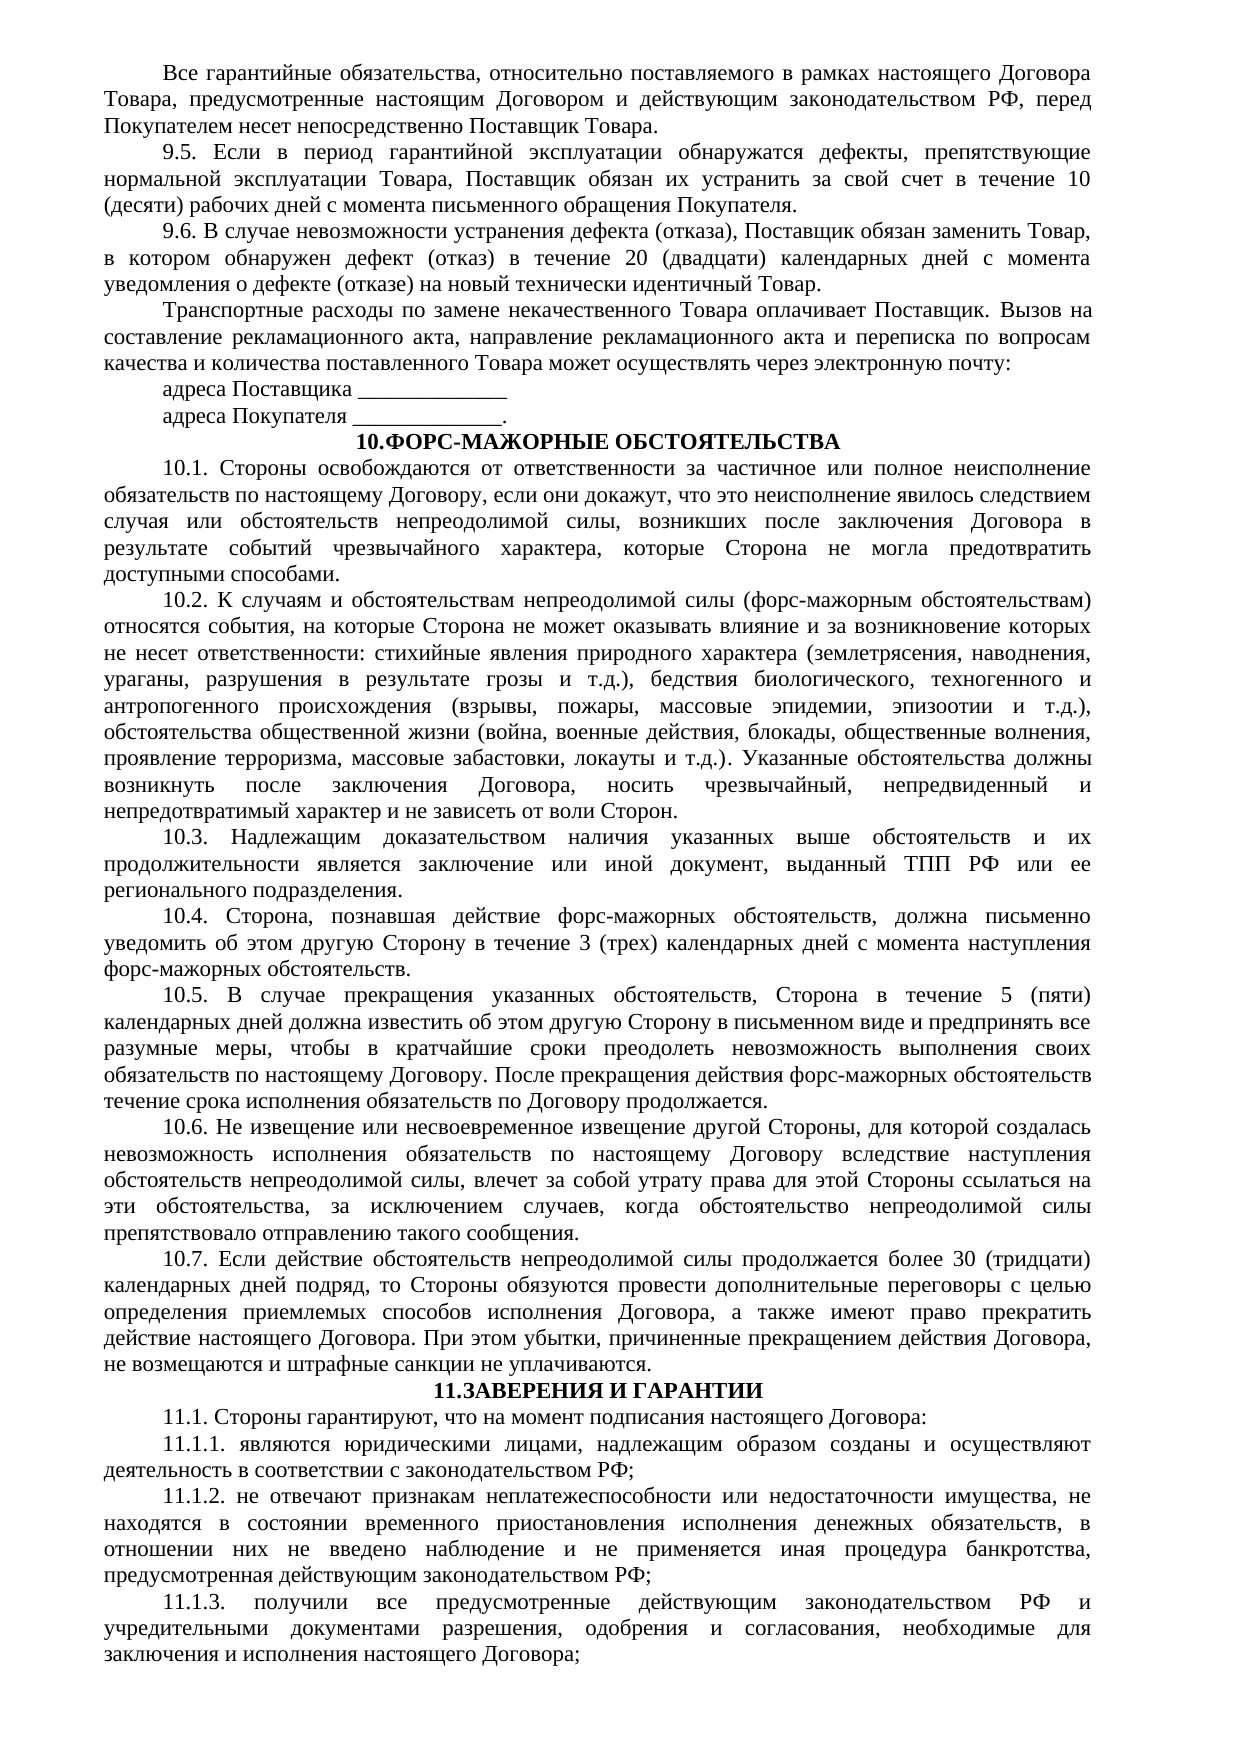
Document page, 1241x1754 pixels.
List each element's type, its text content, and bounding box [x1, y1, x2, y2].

text 11.1.2. не отвечают признакам неплатежеспособности или недостаточности имущества, не находятся в состоянии временного приостановления исполнения денежных обязательств, в отношении них не введено наблюдение и не применяется иная процедура банкротства, предусмотренная действующим законодательством РФ; [103, 1482, 1093, 1588]
text Все гарантийные обязательства, относительно поставляемого в рамках настоящего Договора Товара, предусмотренные настоящим Договором и действующим законодательством РФ, перед Покупателем несет непосредственно Поставщик Товара. [103, 59, 1093, 138]
text 10.4. Сторона, познавшая действие форс-мажорных обстоятельств, должна письменно уведомить об этом другую Сторону в течение 3 (трех) календарных дней с момента наступления форс-мажорных обстоятельств. [103, 902, 1093, 982]
text 10.7. Если действие обстоятельств непреодолимой силы продолжается более 30 (тридцати) календарных дней подряд, то Стороны обязуются провести дополнительные переговоры с целью определения приемлемых способов исполнения Договора, а также имеют право прекратить действие настоящего Договора. При этом убытки, причиненные прекращением действия Договора, не возмещаются и штрафные санкции не уплачиваются. [103, 1245, 1093, 1377]
text адреса Поставщика _____________ [103, 375, 1093, 402]
text 9.5. Если в период гарантийной эксплуатации обнаружатся дефекты, препятствующие нормальной эксплуатации Товара, Поставщик обязан их устранить за свой счет в течение 10 (десяти) рабочих дней с момента письменного обращения Покупателя. [103, 138, 1093, 217]
list ЗАВЕРЕНИЯ И ГАРАНТИИ [103, 1377, 1093, 1403]
text 10.5. В случае прекращения указанных обстоятельств, Сторона в течение 5 (пяти) календарных дней должна известить об этом другую Сторону в письменном виде и предпринять все разумные меры, чтобы в кратчайшие сроки преодолеть невозможность выполнения своих обязательств по настоящему Договору. После прекращения действия форс-мажорных обстоятельств течение срока исполнения обязательств по Договору продолжается. [103, 982, 1093, 1113]
text 11.1.1. являются юридическими лицами, надлежащим образом созданы и осуществляют деятельность в соответствии с законодательством РФ; [103, 1429, 1093, 1482]
text 10.3. Надлежащим доказательством наличия указанных выше обстоятельств и их продолжительности является заключение или иной документ, выданный ТПП РФ или ее регионального подразделения. [103, 823, 1093, 902]
text адреса Покупателя _____________. [103, 402, 1093, 428]
list 10.6. Не извещение или несвоевременное извещение другой Стороны, для которой создалась невозможность исполнения обязательств по настоящему Договору вследствие наступления обстоятельств непреодолимой силы, влечет за собой утрату права для этой Стороны ссылаться на эти обстоятельства, за исключением случаев, когда обстоятельство непреодолимой силы препятствовало отправлению такого сообщения. [103, 1113, 1093, 1245]
text 10.2. К случаям и обстоятельствам непреодолимой силы (форс-мажорным обстоятельствам) относятся события, на которые Сторона не может оказывать влияние и за возникновение которых не несет ответственности: стихийные явления природного характера (землетрясения, наводнения, ураганы, разрушения в результате грозы и т.д.), бедствия биологического, техногенного и антропогенного происхождения (взрывы, пожары, массовые эпидемии, эпизоотии и т.д.), обстоятельства общественной жизни (война, военные действия, блокады, общественные волнения, проявление терроризма, массовые забастовки, локауты и т.д.). Указанные обстоятельства должны возникнуть после заключения Договора, носить чрезвычайный, непредвиденный и непредотвратимый характер и не зависеть от воли Сторон. [103, 586, 1093, 823]
text 11.1. Стороны гарантируют, что на момент подписания настоящего Договора: [103, 1403, 1093, 1429]
list ФОРС-МАЖОРНЫЕ ОБСТОЯТЕЛЬСТВА [103, 428, 1093, 454]
text 10.1. Стороны освобождаются от ответственности за частичное или полное неисполнение обязательств по настоящему Договору, если они докажут, что это неисполнение явилось следствием случая или обстоятельств непреодолимой силы, возникших после заключения Договора в результате событий чрезвычайного характера, которые Сторона не могла предотвратить доступными способами. [103, 454, 1093, 586]
text 11.1.3. получили все предусмотренные действующим законодательством РФ и учредительными документами разрешения, одобрения и согласования, необходимые для заключения и исполнения настоящего Договора; [103, 1588, 1093, 1667]
text 9.6. В случае невозможности устранения дефекта (отказа), Поставщик обязан заменить Товар, в котором обнаружен дефект (отказ) в течение 20 (двадцати) календарных дней с момента уведомления о дефекте (отказе) на новый технически идентичный Товар. [103, 217, 1093, 296]
text Транспортные расходы по замене некачественного Товара оплачивает Поставщик. Вызов на составление рекламационного акта, направление рекламационного акта и переписка по вопросам качества и количества поставленного Товара может осуществлять через электронную почту: [103, 296, 1093, 375]
